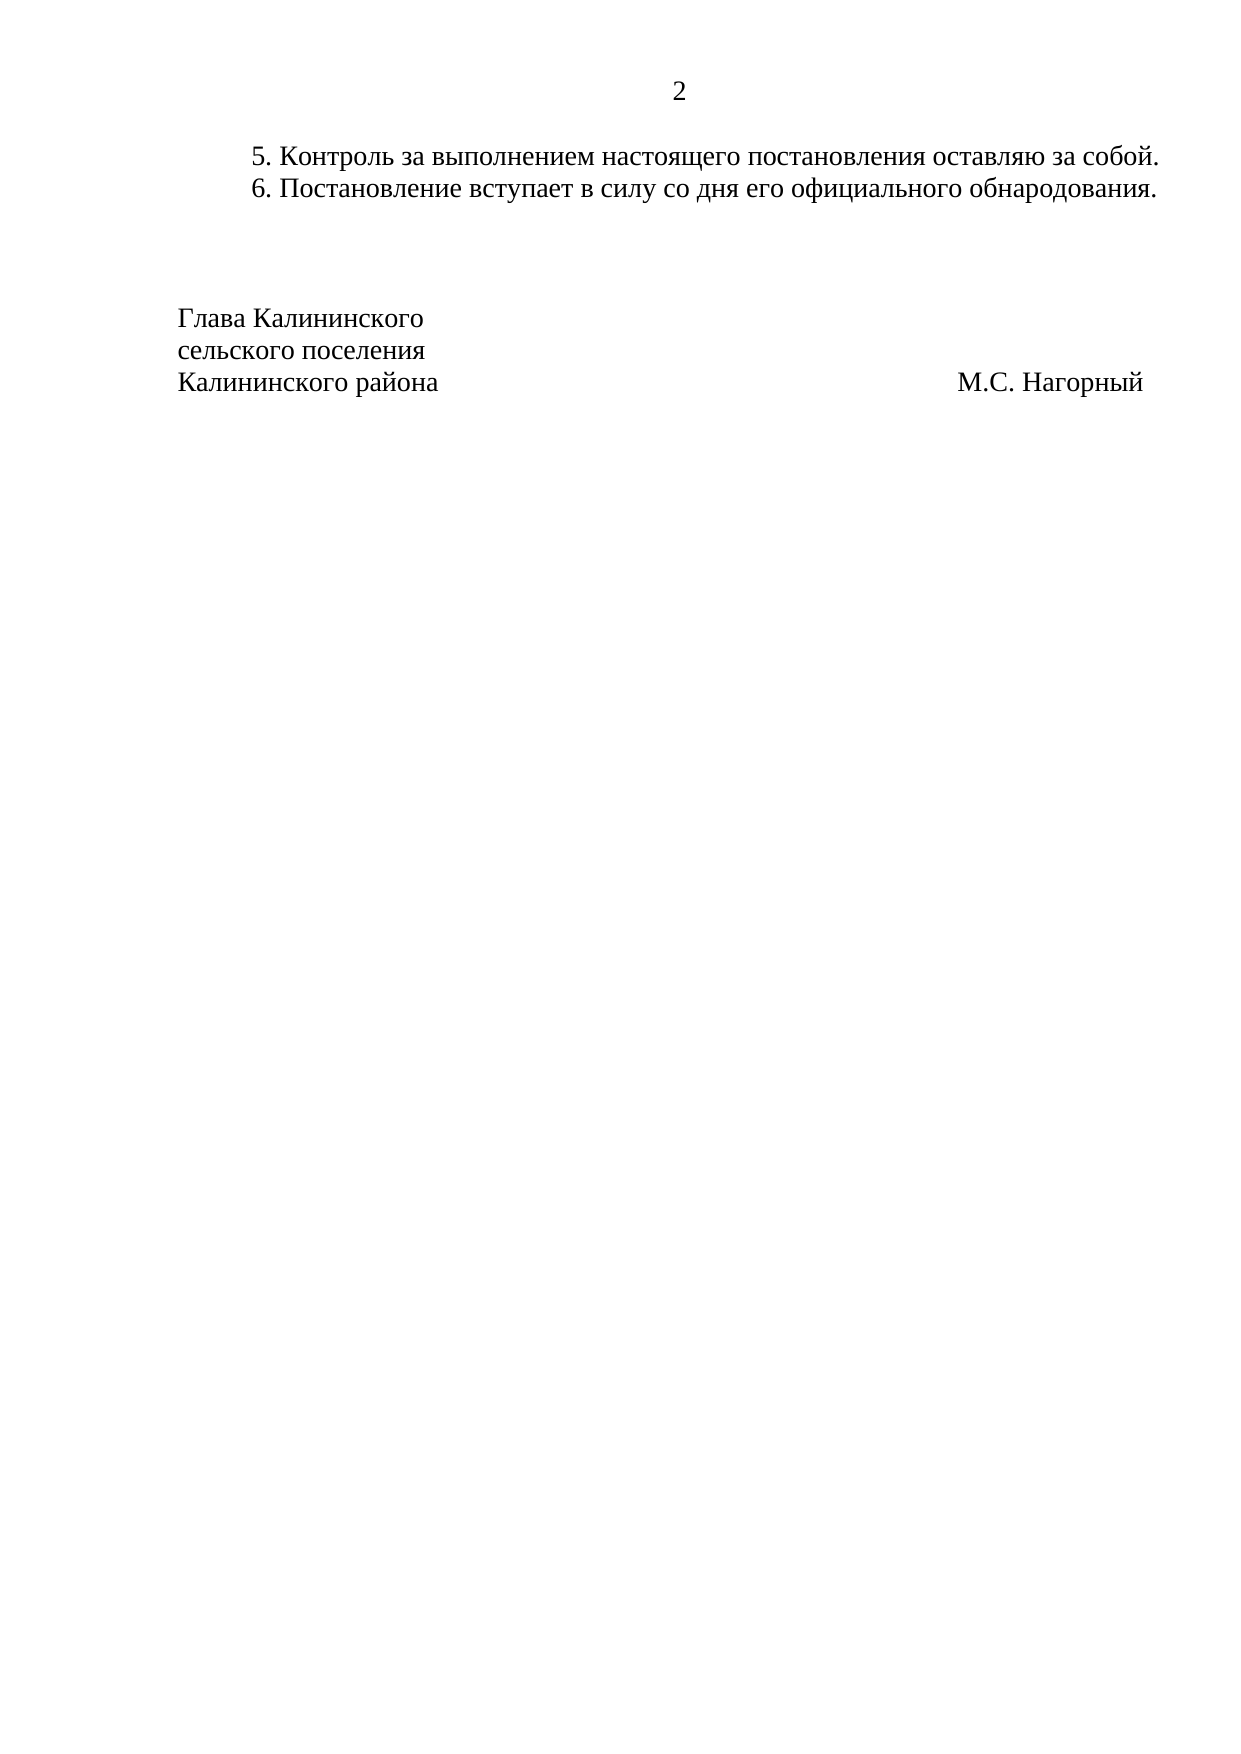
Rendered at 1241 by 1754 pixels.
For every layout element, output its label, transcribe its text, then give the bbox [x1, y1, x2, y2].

text Глава Калининского [177, 301, 1181, 333]
text 5. Контроль за выполнением настоящего постановления оставляю за собой. [177, 139, 1181, 171]
text 6. Постановление вступает в силу со дня его официального обнародования. [177, 171, 1181, 203]
text Калининского района М.С. Нагорный [177, 365, 1181, 398]
text 2 [177, 74, 1181, 106]
text сельского поселения [177, 333, 1181, 365]
